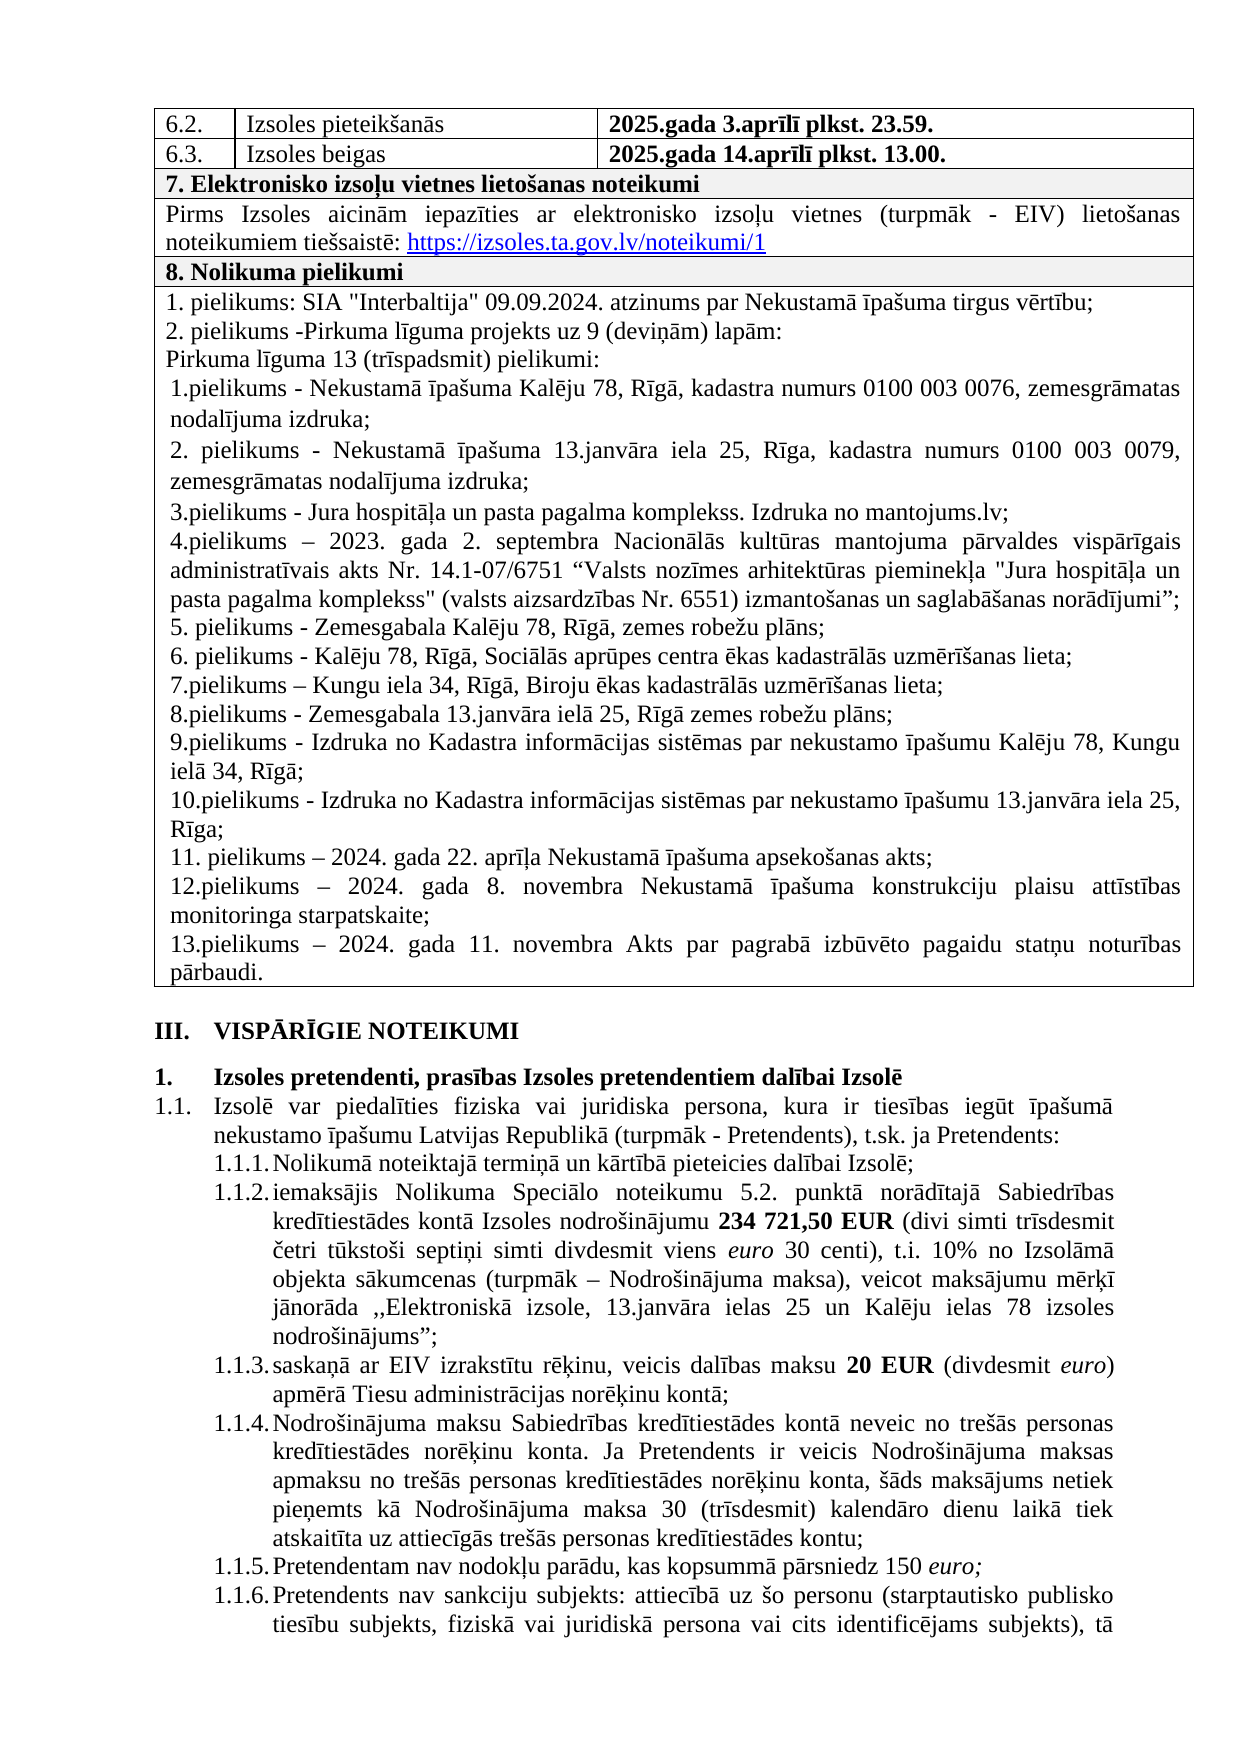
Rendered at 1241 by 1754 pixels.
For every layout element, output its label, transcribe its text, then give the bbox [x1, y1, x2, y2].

list Nolikumā noteiktajā termiņā un kārtībā pieteicies dalībai Izsolē; [213, 1148, 1114, 1177]
list VISPĀRĪGIE NOteikumi [154, 1016, 1122, 1045]
table_cell Izsoles beigas [236, 139, 597, 168]
table_cell Pirms Izsoles aicinām iepazīties ar elektronisko izsoļu vietnes (turpmāk - EIV) lietošanas noteikumiem tiešsaistē: https://izsoles.ta.gov.lv/noteikumi/1 [155, 199, 1193, 256]
list saskaņā ar EIV izrakstītu rēķinu, veicis dalības maksu 20 EUR (divdesmit euro) apmērā Tiesu administrācijas norēķinu kontā; [213, 1350, 1114, 1407]
table_cell 2025.gada 3.aprīlī plkst. 23.59. [598, 109, 1193, 138]
table_cell 1. pielikums: SIA "Interbaltija" 09.09.2024. atzinums par Nekustamā īpašuma tirgus vērtību; 2. pielikums -Pirkuma līguma projekts uz 9 (deviņām) lapām: Pirkuma līguma 13 (trīspadsmit) pielikumi: 1.pielikums - Nekustamā īpašuma Kalēju 78, Rīgā, kadastra numurs 0100 003 0076, zemesgrāmatas nodalījuma izdruka; 2. pielikums - Nekustamā īpašuma 13.janvāra iela 25, Rīga, kadastra numurs 0100 003 0079, zemesgrāmatas nodalījuma izdruka; 3.pielikums - Jura hospitāļa un pasta pagalma komplekss. Izdruka no mantojums.lv; 4.pielikums – 2023. gada 2. septembra Nacionālās kultūras mantojuma pārvaldes vispārīgais administratīvais akts Nr. 14.1-07/6751 “Valsts nozīmes arhitektūras pieminekļa "Jura hospitāļa un pasta pagalma komplekss" (valsts aizsardzības Nr. 6551) izmantošanas un saglabāšanas norādījumi”; 5. pielikums - Zemesgabala Kalēju 78, Rīgā, zemes robežu plāns; 6. pielikums - Kalēju 78, Rīgā, Sociālās aprūpes centra ēkas kadastrālās uzmērīšanas lieta; 7.pielikums – Kungu iela 34, Rīgā, Biroju ēkas kadastrālās uzmērīšanas lieta; 8.pielikums - Zemesgabala 13.janvāra ielā 25, Rīgā zemes robežu plāns; 9.pielikums - Izdruka no Kadastra informācijas sistēmas par nekustamo īpašumu Kalēju 78, Kungu ielā 34, Rīgā; 10.pielikums - Izdruka no Kadastra informācijas sistēmas par nekustamo īpašumu 13.janvāra iela 25, Rīga; 11. pielikums – 2024. gada 22. aprīļa Nekustamā īpašuma apsekošanas akts; 12.pielikums – 2024. gada 8. novembra Nekustamā īpašuma konstrukciju plaisu attīstības monitoringa starpatskaite; 13.pielikums – 2024. gada 11. novembra Akts par pagrabā izbūvēto pagaidu statņu noturības pārbaudi. [155, 287, 1193, 986]
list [213, 1580, 1114, 1638]
subtitle Izsoles pretendenti, prasības Izsoles pretendentiem dalībai Izsolē [154, 1062, 1115, 1091]
list iemaksājis Nolikuma Speciālo noteikumu 5.2. punktā norādītajā Sabiedrības kredītiestādes kontā Izsoles nodrošinājumu 234 721,50 EUR (divi simti trīsdesmit četri tūkstoši septiņi simti divdesmit viens euro 30 centi), t.i. 10% no Izsolāmā objekta sākumcenas (turpmāk – Nodrošinājuma maksa), veicot maksājumu mērķī jānorāda ,,Elektroniskā izsole, 13.janvāra ielas 25 un Kalēju ielas 78 izsoles nodrošinājums”; [213, 1177, 1114, 1350]
list Nodrošinājuma maksu Sabiedrības kredītiestādes kontā neveic no trešās personas kredītiestādes norēķinu konta. Ja Pretendents ir veicis Nodrošinājuma maksas apmaksu no trešās personas kredītiestādes norēķinu konta, šāds maksājums netiek pieņemts kā Nodrošinājuma maksa 30 (trīsdesmit) kalendāro dienu laikā tiek atskaitīta uz attiecīgās trešās personas kredītiestādes kontu; [213, 1408, 1114, 1551]
table_cell 2025.gada 14.aprīlī plkst. 13.00. [598, 139, 1193, 168]
table_cell 7. Elektronisko izsoļu vietnes lietošanas noteikumi [155, 169, 1193, 198]
list Izsolē var piedalīties fiziska vai juridiska persona, kura ir tiesības iegūt īpašumā nekustamo īpašumu Latvijas Republikā (turpmāk - Pretendents), t.sk. ja Pretendents: [154, 1091, 1114, 1148]
table_cell 6.2. [155, 109, 234, 138]
table_cell Izsoles pieteikšanās [236, 109, 597, 138]
list Pretendentam nav nodokļu parādu, kas kopsummā pārsniedz 150 euro; [213, 1551, 1114, 1580]
table_cell 6.3. [155, 139, 234, 168]
table_cell 8. Nolikuma pielikumi [155, 257, 1193, 286]
